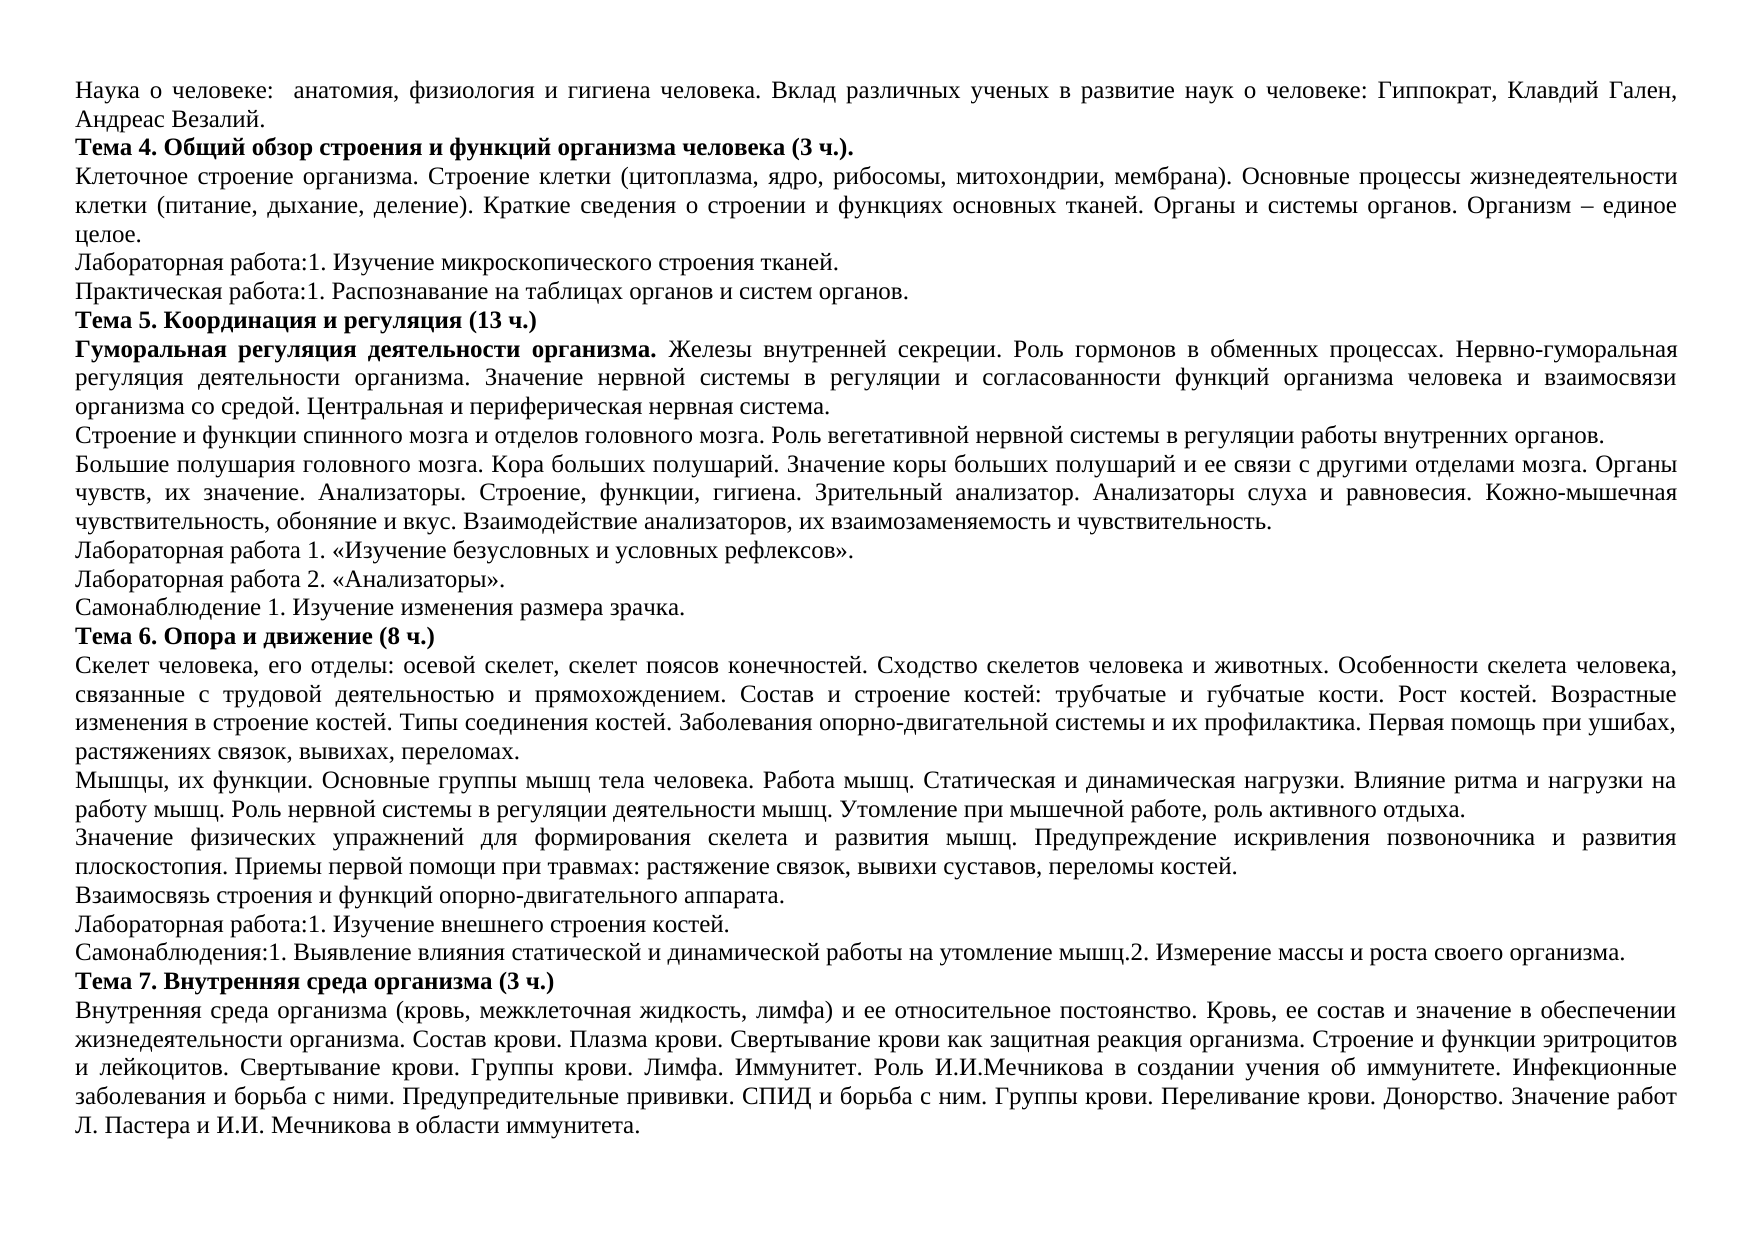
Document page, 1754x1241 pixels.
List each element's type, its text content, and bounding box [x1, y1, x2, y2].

text Внутренняя среда организма (кровь, межклеточная жидкость, лимфа) и ее относительное постоянство. Кровь, ее состав и значение в обеспечении жизнедеятельности организма. Состав крови. Плазма крови. Свертывание крови как защитная реакция организма. Строение и функции эритроцитов и лейкоцитов. Свертывание крови. Группы крови. Лимфа. Иммунитет. Роль И.И.Мечникова в создании учения об иммунитете. Инфекционные заболевания и борьба с ними. Предупредительные прививки. СПИД и борьба с ним. Группы крови. Переливание крови. Донорство. Значение работ Л. Пастера и И.И. Мечникова в области иммунитета. [75, 995, 1679, 1139]
text Самонаблюдение 1. Изучение изменения размера зрачка. [75, 592, 1679, 621]
text Лабораторная работа 1. «Изучение безусловных и условных рефлексов». [75, 535, 1679, 564]
text Взаимосвязь строения и функций опорно-двигательного аппарата. [75, 880, 1679, 909]
text Скелет человека, его отделы: осевой скелет, скелет поясов конечностей. Сходство скелетов человека и животных. Особенности скелета человека, связанные с трудовой деятельностью и прямохождением. Состав и строение костей: трубчатые и губчатые кости. Рост костей. Возрастные изменения в строение костей. Типы соединения костей. Заболевания опорно-двигательной системы и их профилактика. Первая помощь при ушибах, растяжениях связок, вывихах, переломах. [75, 650, 1679, 765]
text Тема 7. Внутренняя среда организма (3 ч.) [75, 966, 1679, 995]
text Значение физических упражнений для формирования скелета и развития мышц. Предупреждение искривления позвоночника и развития плоскостопия. Приемы первой помощи при травмах: растяжение связок, вывихи суставов, переломы костей. [75, 822, 1679, 880]
text Большие полушария головного мозга. Кора больших полушарий. Значение коры больших полушарий и ее связи с другими отделами мозга. Органы чувств, их значение. Анализаторы. Строение, функции, гигиена. Зрительный анализатор. Анализаторы слуха и равновесия. Кожно-мышечная чувствительность, обоняние и вкус. Взаимодействие анализаторов, их взаимозаменяемость и чувствительность. [75, 449, 1679, 535]
text Лабораторная работа:1. Изучение внешнего строения костей. [75, 909, 1679, 937]
text Тема 6. Опора и движение (8 ч.) [75, 621, 1679, 650]
text Наука о человеке: анатомия, физиология и гигиена человека. Вклад различных ученых в развитие наук о человеке: Гиппократ, Клавдий Гален, Андреас Везалий. [75, 75, 1679, 132]
text Гуморальная регуляция деятельности организма. Железы внутренней секреции. Роль гормонов в обменных процессах. Нервно-гуморальная регуляция деятельности организма. Значение нервной системы в регуляции и согласованности функций организма человека и взаимосвязи организма со средой. Центральная и периферическая нервная система. [75, 334, 1679, 420]
text Строение и функции спинного мозга и отделов головного мозга. Роль вегетативной нервной системы в регуляции работы внутренних органов. [75, 420, 1679, 449]
text Лабораторная работа 2. «Анализаторы». [75, 564, 1679, 592]
text Практическая работа:1. Распознавание на таблицах органов и систем органов. [75, 276, 1679, 305]
text Мышцы, их функции. Основные группы мышц тела человека. Работа мышц. Статическая и динамическая нагрузки. Влияние ритма и нагрузки на работу мышц. Роль нервной системы в регуляции деятельности мышц. Утомление при мышечной работе, роль активного отдыха. [75, 765, 1679, 822]
text Самонаблюдения:1. Выявление влияния статической и динамической работы на утомление мышц.2. Измерение массы и роста своего организма. [75, 937, 1679, 966]
text Тема 4. Общий обзор строения и функций организма человека (3 ч.). [75, 132, 1679, 161]
text Лабораторная работа:1. Изучение микроскопического строения тканей. [75, 247, 1679, 276]
text Клеточное строение организма. Строение клетки (цитоплазма, ядро, рибосомы, митохондрии, мембрана). Основные процессы жизнедеятельности клетки (питание, дыхание, деление). Краткие сведения о строении и функциях основных тканей. Органы и системы органов. Организм – единое целое. [75, 161, 1679, 247]
text Тема 5. Координация и регуляция (13 ч.) [75, 305, 1679, 334]
